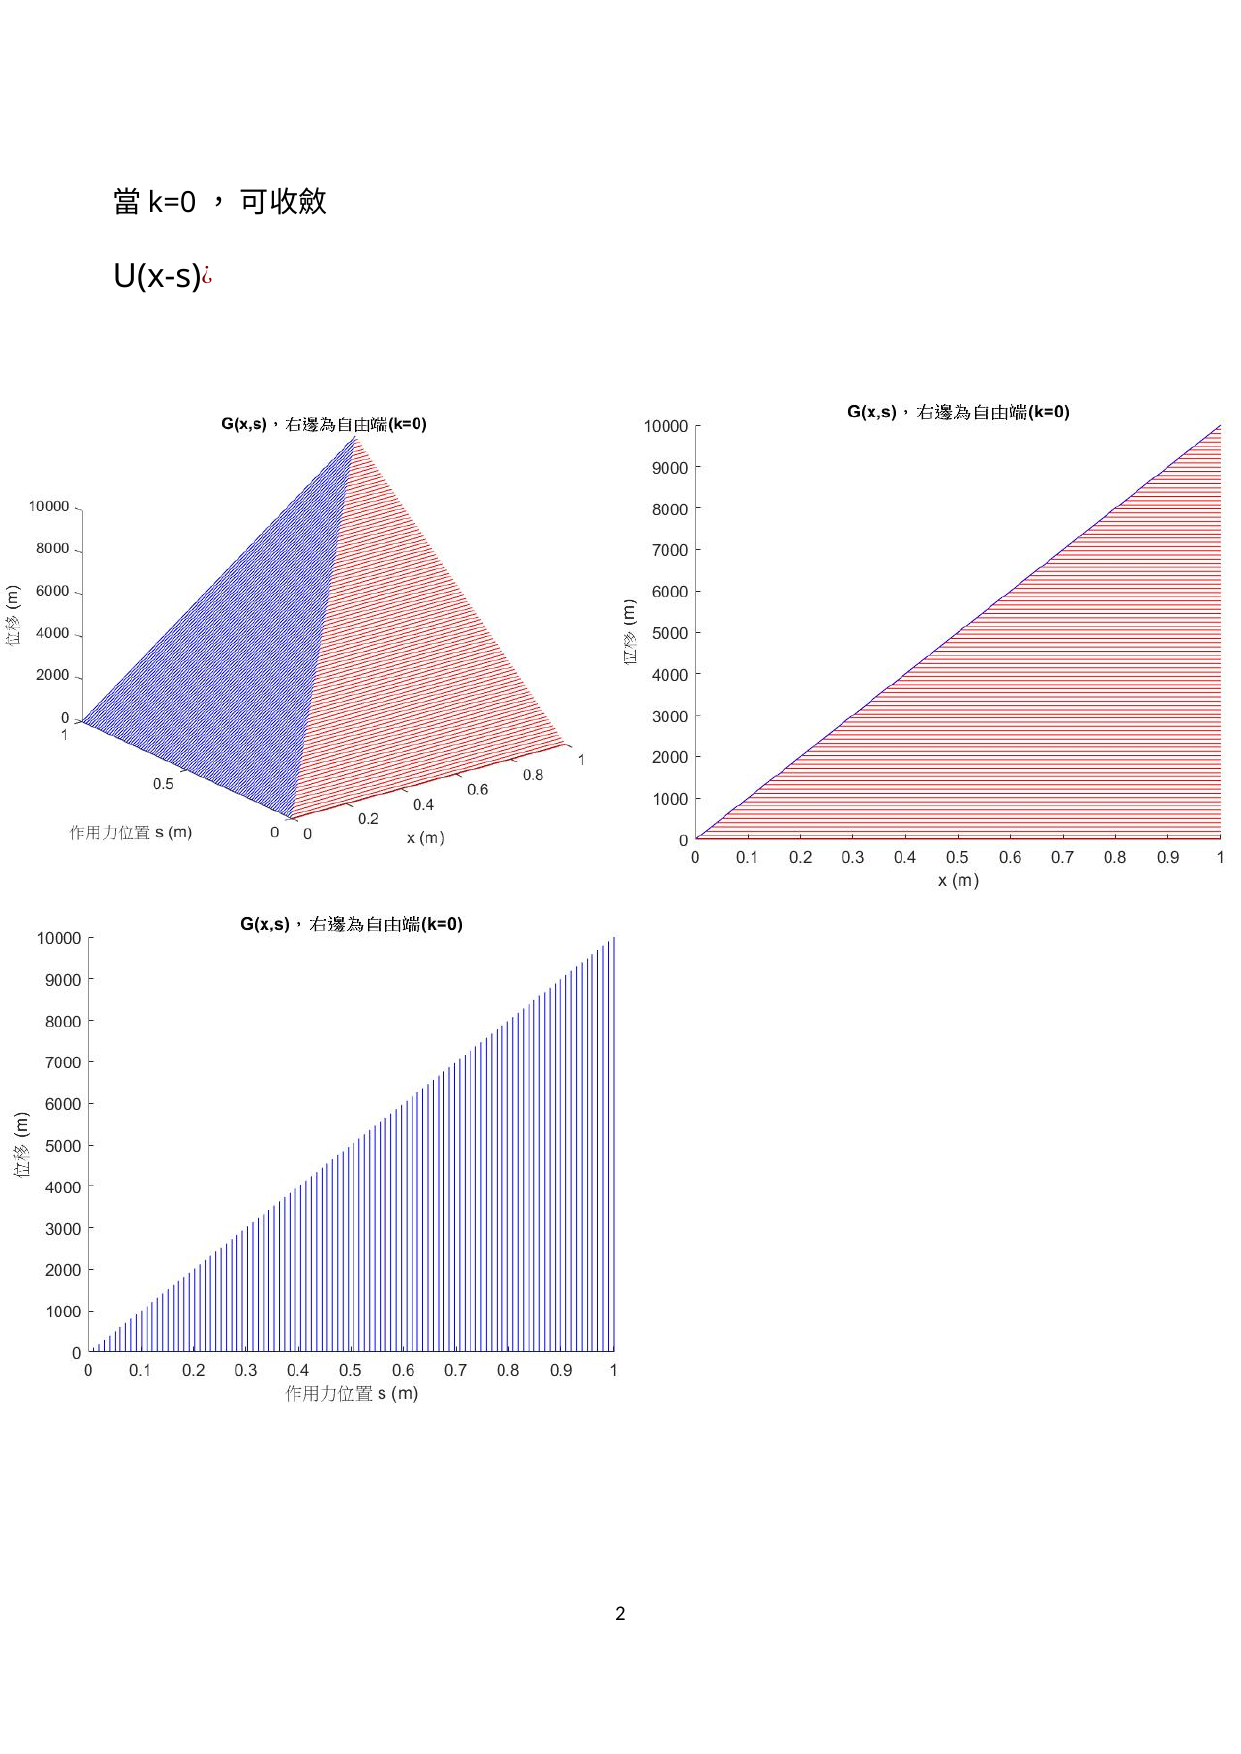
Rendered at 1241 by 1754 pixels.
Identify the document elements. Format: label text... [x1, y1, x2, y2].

picture [0, 387, 1241, 895]
text U(x-s) [112, 237, 1128, 312]
text 當k=0 ， 可收斂 [112, 162, 1128, 237]
picture [0, 899, 677, 1408]
